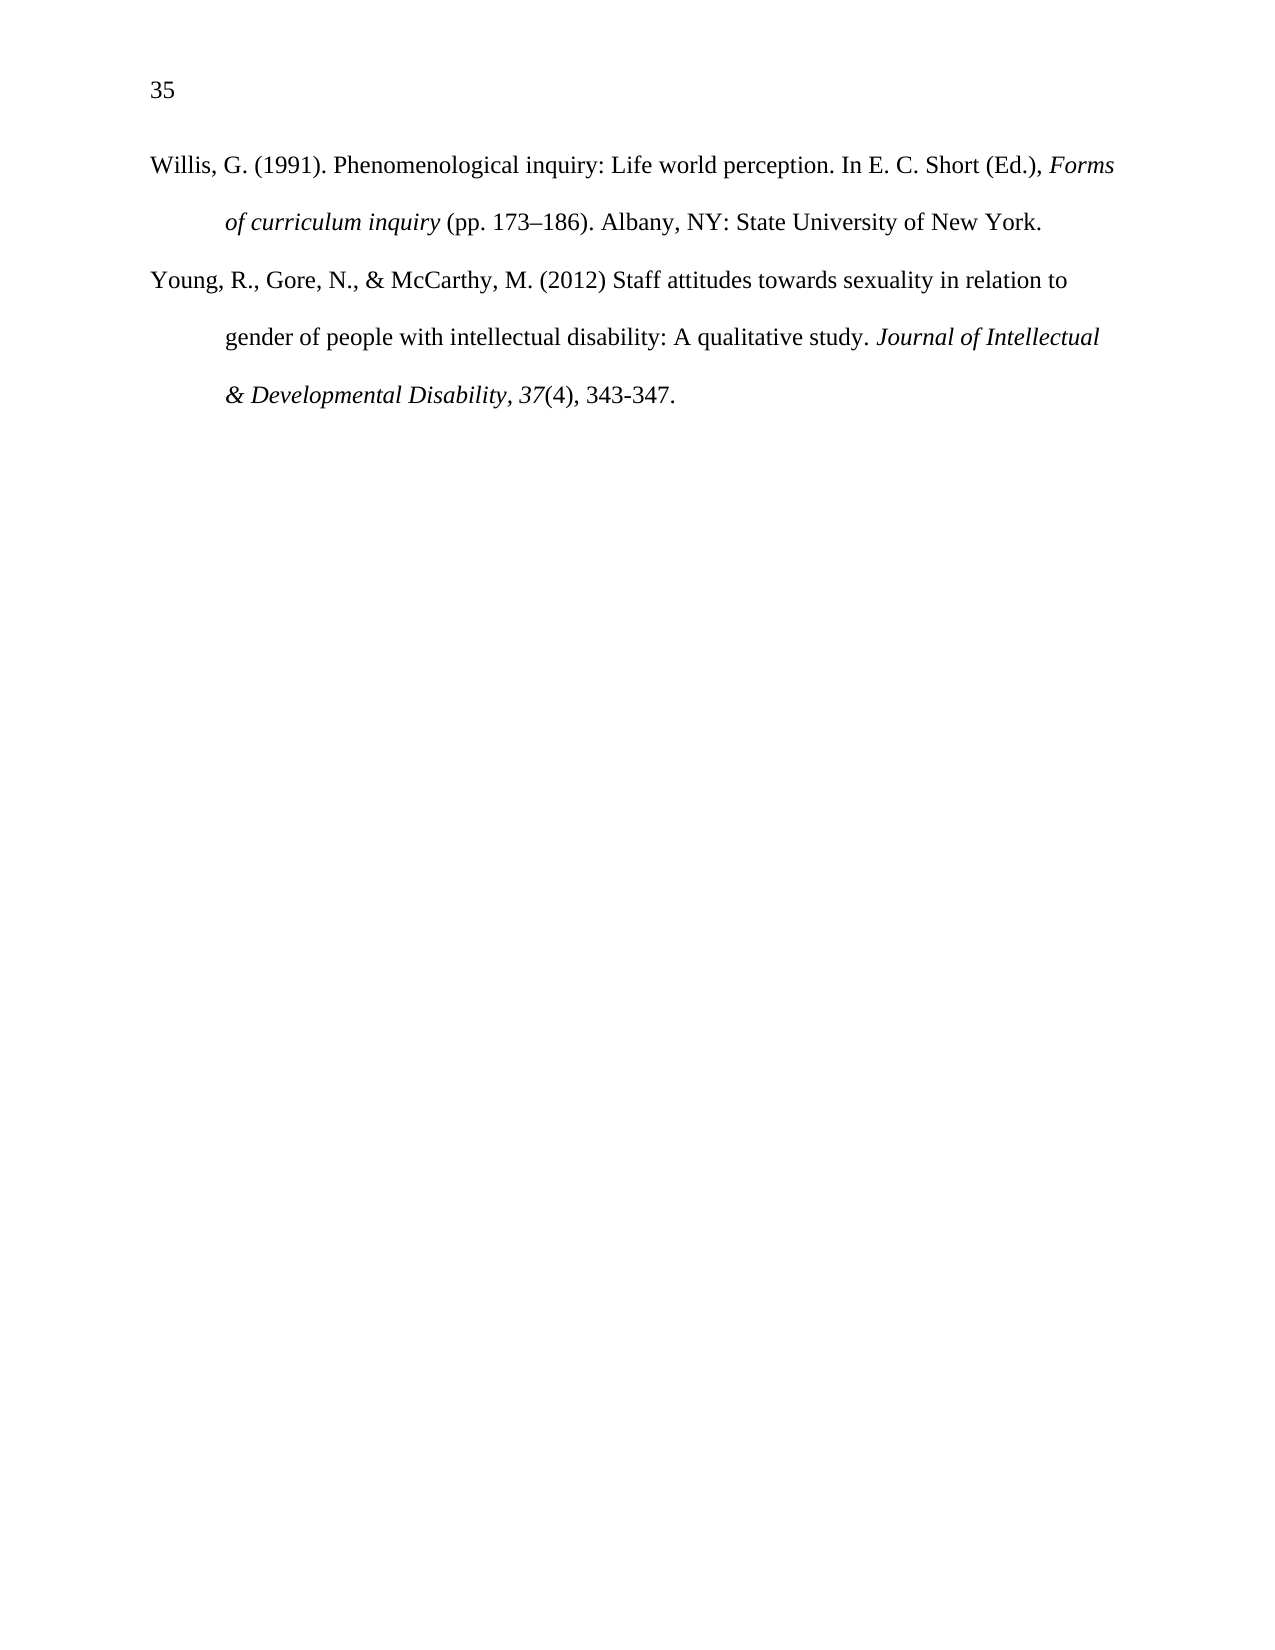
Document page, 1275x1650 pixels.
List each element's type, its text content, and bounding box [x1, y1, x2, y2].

text Young, R., Gore, N., & McCarthy, M. (2012) Staff attitudes towards sexuality in relation to gender of people with intellectual disability: A qualitative study. Journal of Intellectual & Developmental Disability, 37(4), 343-347. [150, 265, 1125, 409]
text Willis, G. (1991). Phenomenological inquiry: Life world perception. In E. C. Short (Ed.), Forms of curriculum inquiry (pp. 173–186). Albany, NY: State University of New York. [150, 150, 1125, 236]
